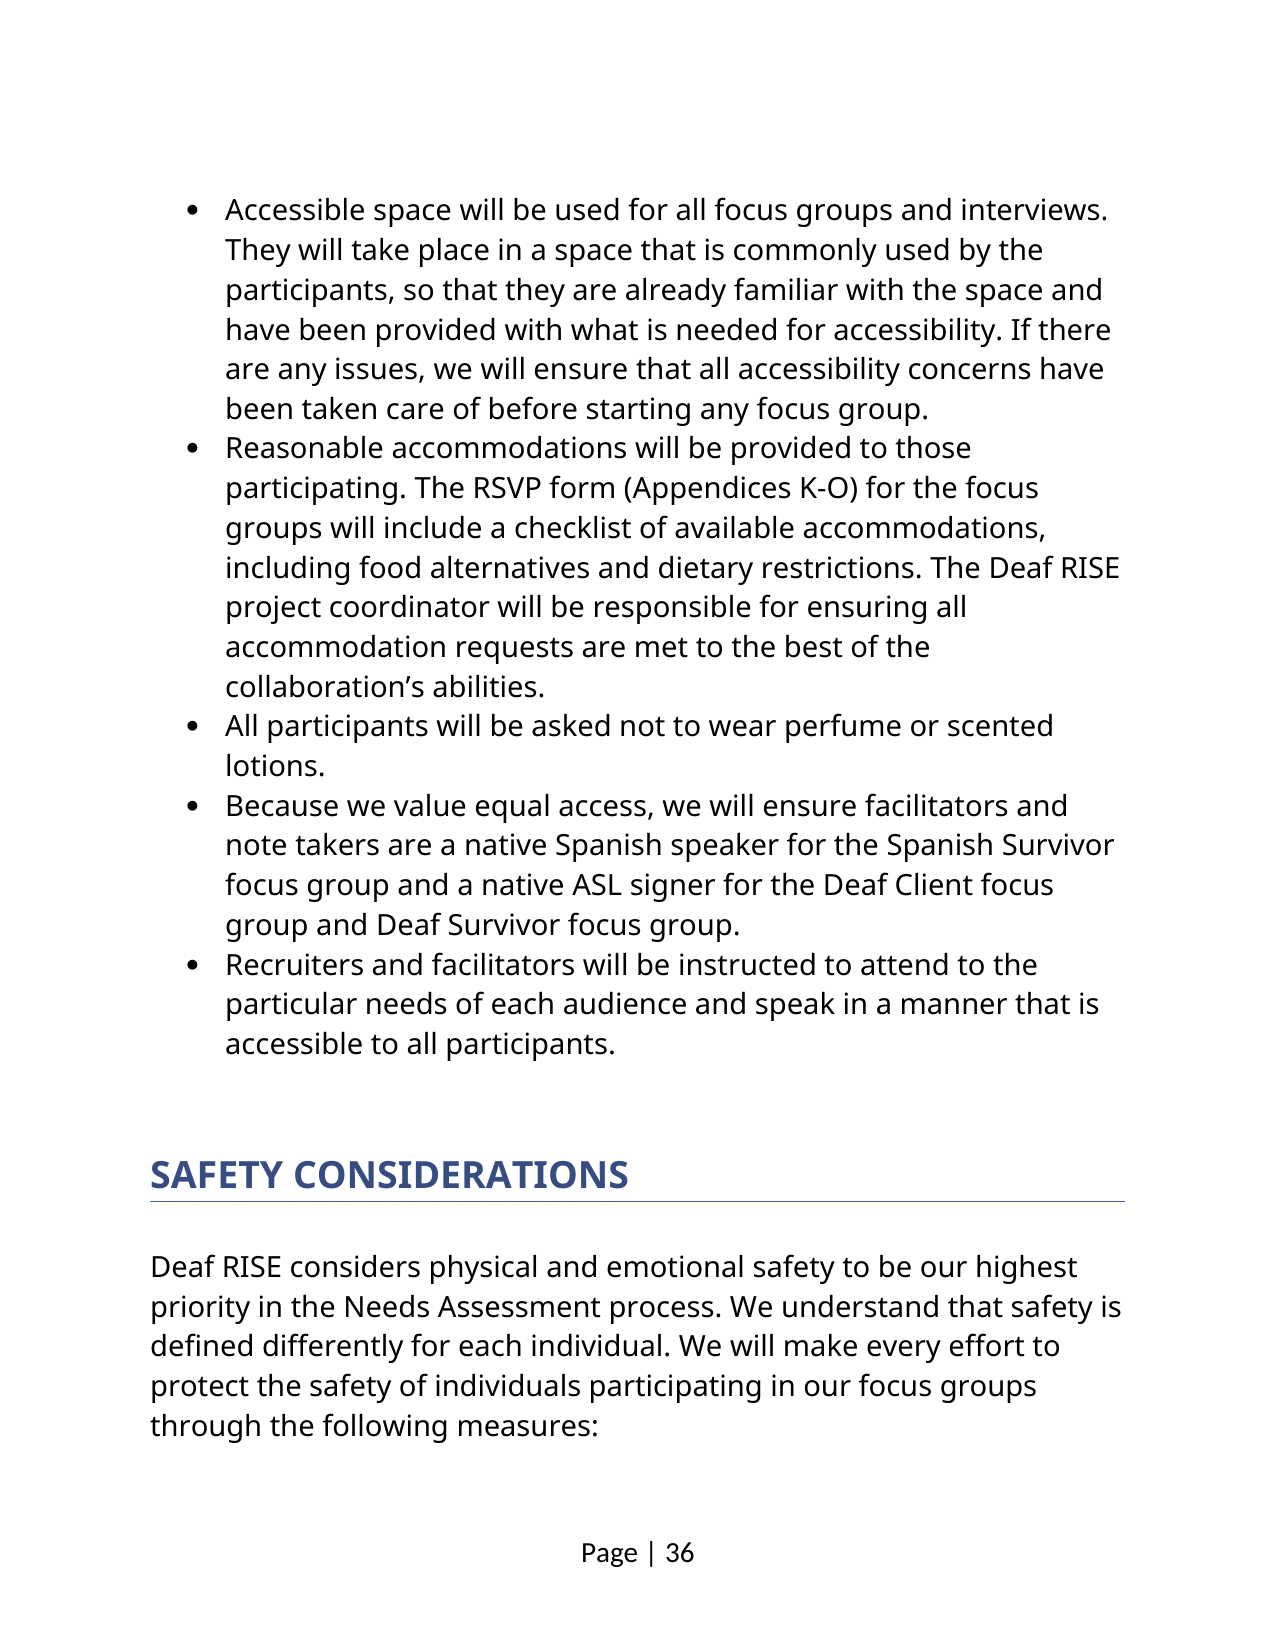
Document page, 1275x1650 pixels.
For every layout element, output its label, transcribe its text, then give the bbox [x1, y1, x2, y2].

list Because we value equal access, we will ensure facilitators and note takers are a native Spanish speaker for the Spanish Survivor focus group and a native ASL signer for the Deaf Client focus group and Deaf Survivor focus group. [187, 785, 1125, 944]
list Recruiters and facilitators will be instructed to attend to the particular needs of each audience and speak in a manner that is accessible to all participants. [187, 944, 1125, 1063]
list Reasonable accommodations will be provided to those participating. The RSVP form (Appendices K-O) for the focus groups will include a checklist of available accommodations, including food alternatives and dietary restrictions. The Deaf RISE project coordinator will be responsible for ensuring all accommodation requests are met to the best of the collaboration’s abilities. [187, 428, 1125, 706]
text Deaf RISE considers physical and emotional safety to be our highest priority in the Needs Assessment process. We understand that safety is defined differently for each individual. We will make every effort to protect the safety of individuals participating in our focus groups through the following measures: [150, 1246, 1125, 1444]
list Accessible space will be used for all focus groups and interviews. They will take place in a space that is commonly used by the participants, so that they are already familiar with the space and have been provided with what is needed for accessibility. If there are any issues, we will ensure that all accessibility concerns have been taken care of before starting any focus group. [187, 190, 1125, 428]
subtitle SAFETY CONSIDERATIONS [150, 1148, 1125, 1201]
list All participants will be asked not to wear perfume or scented lotions. [187, 706, 1125, 785]
